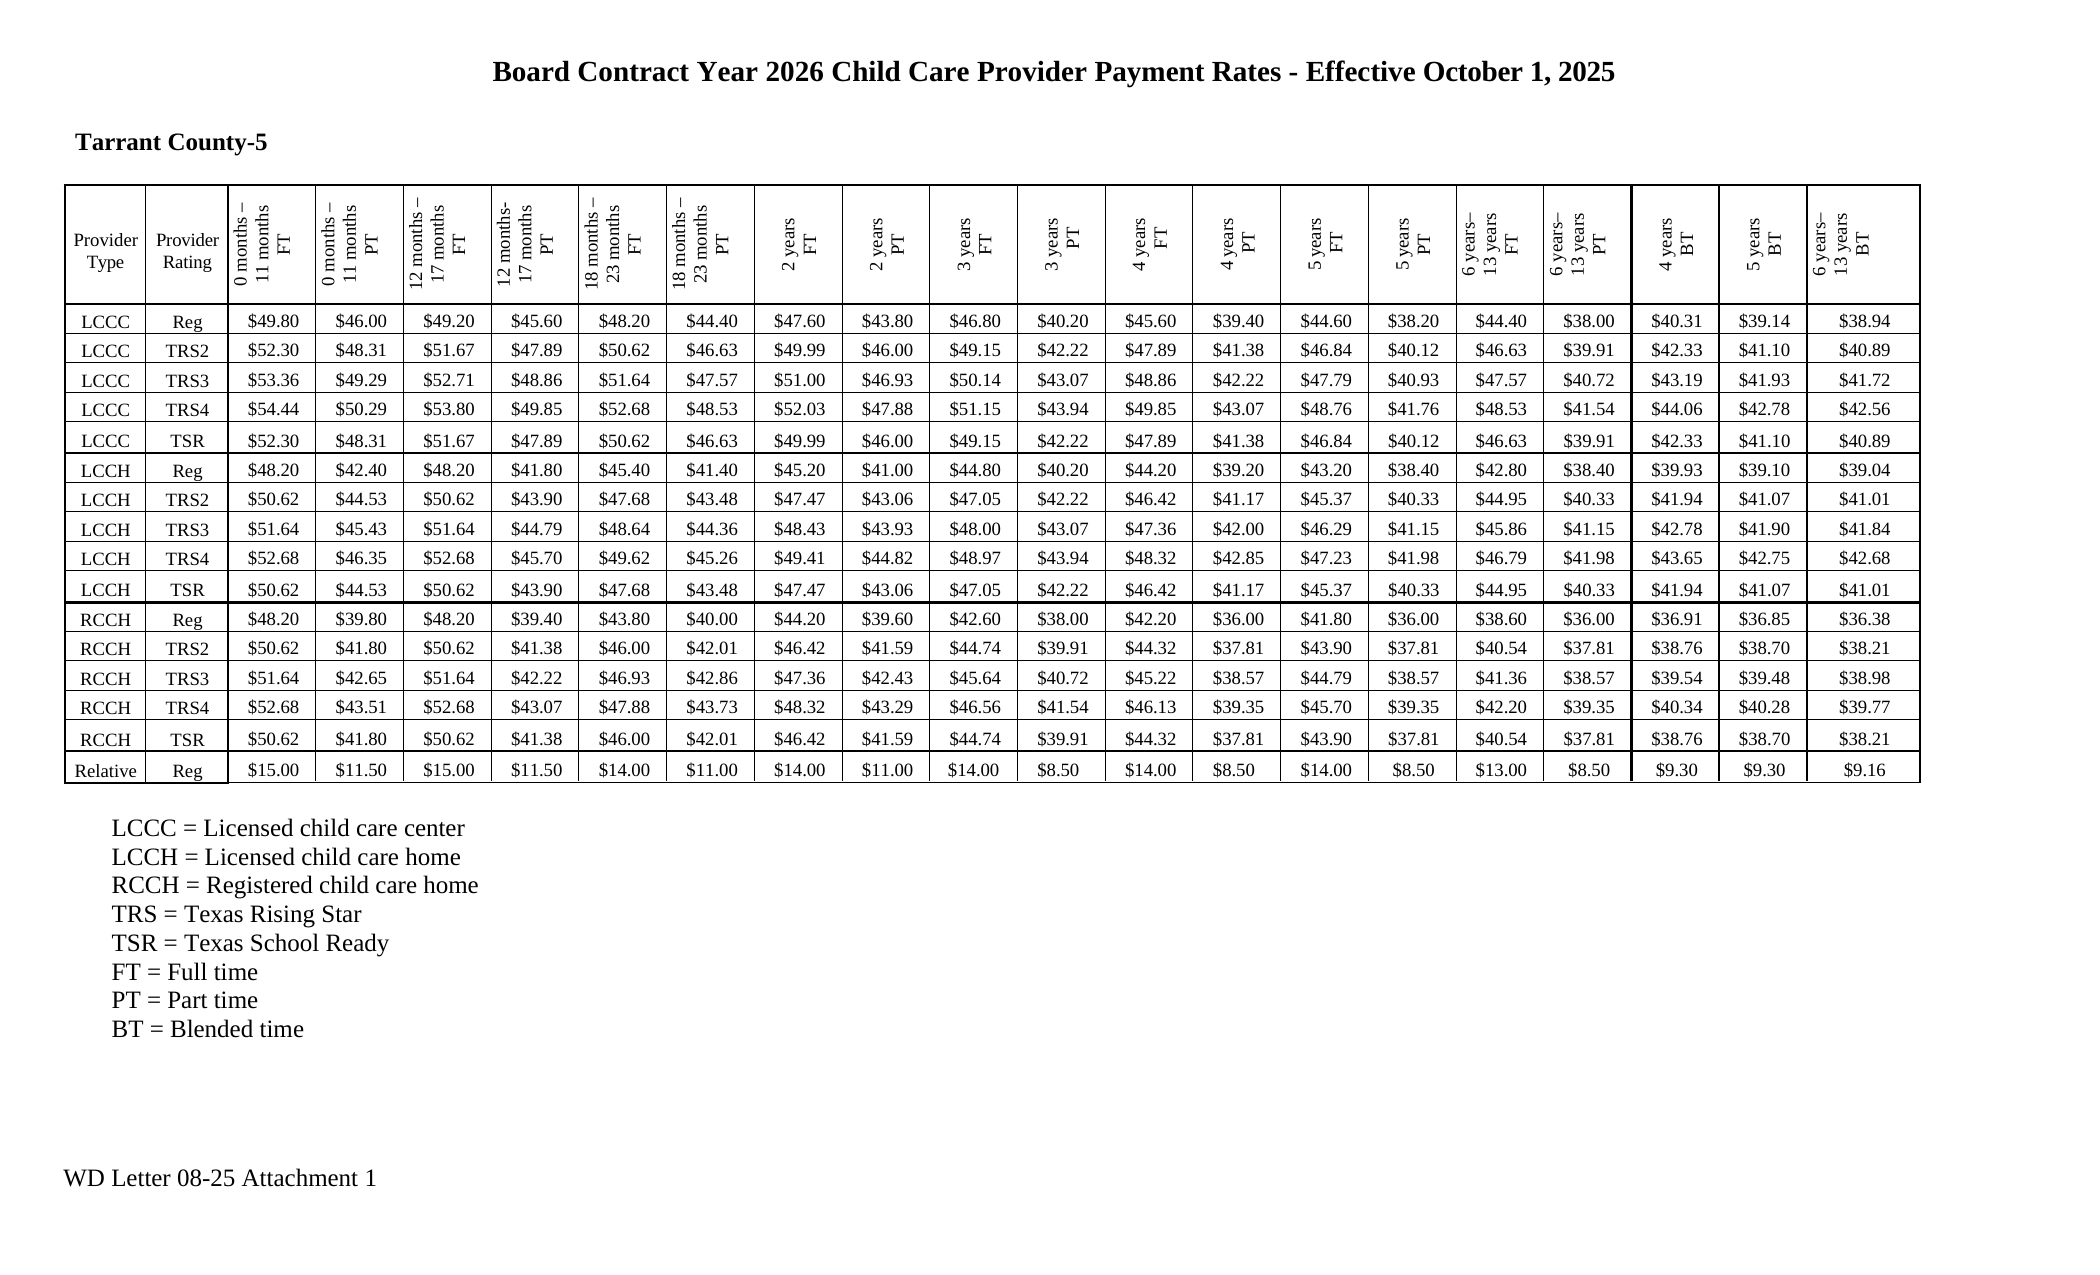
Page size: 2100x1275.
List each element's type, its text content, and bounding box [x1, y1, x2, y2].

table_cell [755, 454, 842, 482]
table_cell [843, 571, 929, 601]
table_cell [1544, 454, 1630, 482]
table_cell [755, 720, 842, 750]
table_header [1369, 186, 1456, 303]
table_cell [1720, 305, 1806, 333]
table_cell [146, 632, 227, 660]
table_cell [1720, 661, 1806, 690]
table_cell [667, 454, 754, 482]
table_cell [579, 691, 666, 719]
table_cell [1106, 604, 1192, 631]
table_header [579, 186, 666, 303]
text BT = Blended time [111, 1014, 1935, 1043]
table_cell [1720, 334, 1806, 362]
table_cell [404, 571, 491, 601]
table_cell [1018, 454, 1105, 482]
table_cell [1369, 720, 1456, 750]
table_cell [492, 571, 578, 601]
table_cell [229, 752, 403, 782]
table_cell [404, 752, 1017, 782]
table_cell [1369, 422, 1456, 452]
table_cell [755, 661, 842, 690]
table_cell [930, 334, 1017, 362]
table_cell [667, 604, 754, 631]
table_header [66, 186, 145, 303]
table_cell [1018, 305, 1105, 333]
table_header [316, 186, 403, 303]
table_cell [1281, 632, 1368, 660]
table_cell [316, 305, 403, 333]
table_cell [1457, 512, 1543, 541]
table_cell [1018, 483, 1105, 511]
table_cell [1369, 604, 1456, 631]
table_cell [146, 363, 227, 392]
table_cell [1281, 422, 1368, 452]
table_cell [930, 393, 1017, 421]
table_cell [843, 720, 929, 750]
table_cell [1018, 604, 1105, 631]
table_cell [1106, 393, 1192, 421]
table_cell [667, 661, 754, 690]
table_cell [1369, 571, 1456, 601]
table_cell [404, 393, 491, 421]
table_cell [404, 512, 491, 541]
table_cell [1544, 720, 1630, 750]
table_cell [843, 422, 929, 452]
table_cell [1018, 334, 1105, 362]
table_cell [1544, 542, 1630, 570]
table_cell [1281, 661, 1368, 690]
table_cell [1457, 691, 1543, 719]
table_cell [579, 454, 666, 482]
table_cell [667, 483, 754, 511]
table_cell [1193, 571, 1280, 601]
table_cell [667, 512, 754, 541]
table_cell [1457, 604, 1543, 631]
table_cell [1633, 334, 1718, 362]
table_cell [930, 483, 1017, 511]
text RCCH = Registered child care home [111, 870, 1935, 899]
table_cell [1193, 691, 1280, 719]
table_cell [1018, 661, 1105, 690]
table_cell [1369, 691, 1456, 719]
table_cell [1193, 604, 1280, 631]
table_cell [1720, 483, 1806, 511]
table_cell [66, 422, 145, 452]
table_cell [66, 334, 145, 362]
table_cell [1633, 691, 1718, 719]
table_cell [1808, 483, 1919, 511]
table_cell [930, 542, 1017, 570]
text PT = Part time [111, 985, 1935, 1014]
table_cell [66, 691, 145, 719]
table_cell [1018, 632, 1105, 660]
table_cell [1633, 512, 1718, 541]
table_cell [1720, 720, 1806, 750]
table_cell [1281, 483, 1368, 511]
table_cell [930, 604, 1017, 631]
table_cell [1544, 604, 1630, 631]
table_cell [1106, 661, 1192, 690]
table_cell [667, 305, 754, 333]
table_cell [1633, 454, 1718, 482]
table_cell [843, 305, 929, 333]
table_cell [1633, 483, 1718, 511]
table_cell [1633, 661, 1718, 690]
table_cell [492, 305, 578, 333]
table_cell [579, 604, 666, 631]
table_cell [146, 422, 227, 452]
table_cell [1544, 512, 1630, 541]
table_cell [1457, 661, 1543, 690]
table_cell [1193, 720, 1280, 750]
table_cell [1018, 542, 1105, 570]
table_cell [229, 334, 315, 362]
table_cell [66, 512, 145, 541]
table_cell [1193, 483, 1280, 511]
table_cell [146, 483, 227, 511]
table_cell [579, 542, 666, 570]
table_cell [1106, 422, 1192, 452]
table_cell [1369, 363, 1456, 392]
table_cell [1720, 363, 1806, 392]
text FT = Full time [111, 957, 1935, 985]
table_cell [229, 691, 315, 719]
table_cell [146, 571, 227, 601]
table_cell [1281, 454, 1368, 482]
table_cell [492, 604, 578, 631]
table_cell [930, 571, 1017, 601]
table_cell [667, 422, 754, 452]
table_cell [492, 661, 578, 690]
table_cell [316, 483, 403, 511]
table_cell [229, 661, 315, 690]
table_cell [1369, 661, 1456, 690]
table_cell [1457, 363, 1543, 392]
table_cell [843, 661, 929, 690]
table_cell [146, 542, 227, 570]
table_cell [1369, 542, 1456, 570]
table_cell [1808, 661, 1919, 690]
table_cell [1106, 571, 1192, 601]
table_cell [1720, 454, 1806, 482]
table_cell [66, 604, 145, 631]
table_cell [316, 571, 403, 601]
text TRS = Texas Rising Star [111, 899, 1935, 928]
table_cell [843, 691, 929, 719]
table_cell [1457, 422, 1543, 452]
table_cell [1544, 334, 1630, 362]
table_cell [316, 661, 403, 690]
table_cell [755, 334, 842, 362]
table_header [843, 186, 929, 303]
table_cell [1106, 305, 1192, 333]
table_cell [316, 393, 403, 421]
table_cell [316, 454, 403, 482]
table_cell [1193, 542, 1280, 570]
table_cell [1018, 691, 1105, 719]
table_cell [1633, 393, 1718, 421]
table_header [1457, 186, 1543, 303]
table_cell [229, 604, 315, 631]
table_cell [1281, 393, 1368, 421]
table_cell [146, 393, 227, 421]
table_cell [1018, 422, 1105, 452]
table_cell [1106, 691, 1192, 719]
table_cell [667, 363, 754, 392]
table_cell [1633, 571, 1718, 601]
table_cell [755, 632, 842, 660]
text TSR = Texas School Ready [111, 928, 1935, 957]
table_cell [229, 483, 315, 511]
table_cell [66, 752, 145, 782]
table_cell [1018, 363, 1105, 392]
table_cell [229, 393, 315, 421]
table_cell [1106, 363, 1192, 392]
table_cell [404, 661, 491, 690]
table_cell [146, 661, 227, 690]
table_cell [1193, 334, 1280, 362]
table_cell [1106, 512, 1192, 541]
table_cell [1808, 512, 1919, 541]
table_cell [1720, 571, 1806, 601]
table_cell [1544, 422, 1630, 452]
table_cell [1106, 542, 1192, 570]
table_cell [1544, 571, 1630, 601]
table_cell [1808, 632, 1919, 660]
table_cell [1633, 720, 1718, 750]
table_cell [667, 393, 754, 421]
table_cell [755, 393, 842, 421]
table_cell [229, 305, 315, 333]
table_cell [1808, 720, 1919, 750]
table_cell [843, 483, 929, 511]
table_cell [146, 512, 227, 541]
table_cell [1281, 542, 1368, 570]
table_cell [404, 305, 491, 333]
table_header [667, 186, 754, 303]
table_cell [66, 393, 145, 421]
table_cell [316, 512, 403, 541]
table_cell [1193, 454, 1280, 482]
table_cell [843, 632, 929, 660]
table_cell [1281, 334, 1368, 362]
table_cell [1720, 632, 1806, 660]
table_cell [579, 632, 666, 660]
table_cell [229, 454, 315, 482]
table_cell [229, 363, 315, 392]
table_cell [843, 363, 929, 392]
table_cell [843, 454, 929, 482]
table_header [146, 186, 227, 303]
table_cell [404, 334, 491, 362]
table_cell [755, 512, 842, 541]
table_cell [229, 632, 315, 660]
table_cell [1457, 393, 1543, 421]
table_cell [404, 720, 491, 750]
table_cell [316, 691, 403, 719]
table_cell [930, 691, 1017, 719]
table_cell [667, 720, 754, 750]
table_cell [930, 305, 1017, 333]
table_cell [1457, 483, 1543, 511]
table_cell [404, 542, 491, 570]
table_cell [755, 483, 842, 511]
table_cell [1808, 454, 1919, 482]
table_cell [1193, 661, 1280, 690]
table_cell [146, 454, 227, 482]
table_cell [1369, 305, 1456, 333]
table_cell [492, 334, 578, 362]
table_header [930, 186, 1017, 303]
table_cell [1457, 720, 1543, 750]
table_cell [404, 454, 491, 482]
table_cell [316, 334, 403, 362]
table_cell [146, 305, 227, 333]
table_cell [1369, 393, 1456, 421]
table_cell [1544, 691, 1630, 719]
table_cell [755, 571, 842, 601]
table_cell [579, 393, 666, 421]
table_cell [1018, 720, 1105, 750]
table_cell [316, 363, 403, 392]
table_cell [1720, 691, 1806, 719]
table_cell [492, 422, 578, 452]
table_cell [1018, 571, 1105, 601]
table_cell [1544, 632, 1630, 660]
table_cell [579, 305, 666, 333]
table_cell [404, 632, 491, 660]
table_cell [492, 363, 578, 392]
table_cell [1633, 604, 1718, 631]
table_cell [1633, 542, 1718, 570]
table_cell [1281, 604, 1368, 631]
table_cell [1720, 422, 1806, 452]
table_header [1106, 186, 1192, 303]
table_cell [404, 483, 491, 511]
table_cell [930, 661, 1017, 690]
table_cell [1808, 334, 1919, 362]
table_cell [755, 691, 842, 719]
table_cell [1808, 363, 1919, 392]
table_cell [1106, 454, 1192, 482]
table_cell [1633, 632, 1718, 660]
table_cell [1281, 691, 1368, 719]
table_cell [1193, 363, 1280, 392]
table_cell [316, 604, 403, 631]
subtitle Tarrant County-5 [75, 127, 1935, 155]
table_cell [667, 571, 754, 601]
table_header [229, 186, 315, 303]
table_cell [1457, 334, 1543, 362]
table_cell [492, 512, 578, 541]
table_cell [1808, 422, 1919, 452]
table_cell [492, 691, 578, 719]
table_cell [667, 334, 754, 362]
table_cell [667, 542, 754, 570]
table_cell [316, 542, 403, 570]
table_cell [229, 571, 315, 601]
text LCCC = Licensed child care center [111, 813, 1935, 842]
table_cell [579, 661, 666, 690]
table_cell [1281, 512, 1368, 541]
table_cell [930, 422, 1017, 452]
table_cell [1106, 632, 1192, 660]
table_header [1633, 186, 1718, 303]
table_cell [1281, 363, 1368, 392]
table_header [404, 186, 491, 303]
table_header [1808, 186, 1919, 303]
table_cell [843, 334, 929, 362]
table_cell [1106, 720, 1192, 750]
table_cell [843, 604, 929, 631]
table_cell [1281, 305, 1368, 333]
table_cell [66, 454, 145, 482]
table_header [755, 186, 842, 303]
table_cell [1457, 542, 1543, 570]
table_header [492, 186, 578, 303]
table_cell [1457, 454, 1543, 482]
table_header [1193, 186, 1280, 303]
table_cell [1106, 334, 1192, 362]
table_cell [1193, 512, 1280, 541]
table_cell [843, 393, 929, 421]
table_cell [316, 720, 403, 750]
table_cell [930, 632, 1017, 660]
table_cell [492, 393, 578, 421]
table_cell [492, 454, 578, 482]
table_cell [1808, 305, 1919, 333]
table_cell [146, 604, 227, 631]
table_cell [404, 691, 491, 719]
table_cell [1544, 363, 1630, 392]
text LCCH = Licensed child care home [111, 842, 1935, 870]
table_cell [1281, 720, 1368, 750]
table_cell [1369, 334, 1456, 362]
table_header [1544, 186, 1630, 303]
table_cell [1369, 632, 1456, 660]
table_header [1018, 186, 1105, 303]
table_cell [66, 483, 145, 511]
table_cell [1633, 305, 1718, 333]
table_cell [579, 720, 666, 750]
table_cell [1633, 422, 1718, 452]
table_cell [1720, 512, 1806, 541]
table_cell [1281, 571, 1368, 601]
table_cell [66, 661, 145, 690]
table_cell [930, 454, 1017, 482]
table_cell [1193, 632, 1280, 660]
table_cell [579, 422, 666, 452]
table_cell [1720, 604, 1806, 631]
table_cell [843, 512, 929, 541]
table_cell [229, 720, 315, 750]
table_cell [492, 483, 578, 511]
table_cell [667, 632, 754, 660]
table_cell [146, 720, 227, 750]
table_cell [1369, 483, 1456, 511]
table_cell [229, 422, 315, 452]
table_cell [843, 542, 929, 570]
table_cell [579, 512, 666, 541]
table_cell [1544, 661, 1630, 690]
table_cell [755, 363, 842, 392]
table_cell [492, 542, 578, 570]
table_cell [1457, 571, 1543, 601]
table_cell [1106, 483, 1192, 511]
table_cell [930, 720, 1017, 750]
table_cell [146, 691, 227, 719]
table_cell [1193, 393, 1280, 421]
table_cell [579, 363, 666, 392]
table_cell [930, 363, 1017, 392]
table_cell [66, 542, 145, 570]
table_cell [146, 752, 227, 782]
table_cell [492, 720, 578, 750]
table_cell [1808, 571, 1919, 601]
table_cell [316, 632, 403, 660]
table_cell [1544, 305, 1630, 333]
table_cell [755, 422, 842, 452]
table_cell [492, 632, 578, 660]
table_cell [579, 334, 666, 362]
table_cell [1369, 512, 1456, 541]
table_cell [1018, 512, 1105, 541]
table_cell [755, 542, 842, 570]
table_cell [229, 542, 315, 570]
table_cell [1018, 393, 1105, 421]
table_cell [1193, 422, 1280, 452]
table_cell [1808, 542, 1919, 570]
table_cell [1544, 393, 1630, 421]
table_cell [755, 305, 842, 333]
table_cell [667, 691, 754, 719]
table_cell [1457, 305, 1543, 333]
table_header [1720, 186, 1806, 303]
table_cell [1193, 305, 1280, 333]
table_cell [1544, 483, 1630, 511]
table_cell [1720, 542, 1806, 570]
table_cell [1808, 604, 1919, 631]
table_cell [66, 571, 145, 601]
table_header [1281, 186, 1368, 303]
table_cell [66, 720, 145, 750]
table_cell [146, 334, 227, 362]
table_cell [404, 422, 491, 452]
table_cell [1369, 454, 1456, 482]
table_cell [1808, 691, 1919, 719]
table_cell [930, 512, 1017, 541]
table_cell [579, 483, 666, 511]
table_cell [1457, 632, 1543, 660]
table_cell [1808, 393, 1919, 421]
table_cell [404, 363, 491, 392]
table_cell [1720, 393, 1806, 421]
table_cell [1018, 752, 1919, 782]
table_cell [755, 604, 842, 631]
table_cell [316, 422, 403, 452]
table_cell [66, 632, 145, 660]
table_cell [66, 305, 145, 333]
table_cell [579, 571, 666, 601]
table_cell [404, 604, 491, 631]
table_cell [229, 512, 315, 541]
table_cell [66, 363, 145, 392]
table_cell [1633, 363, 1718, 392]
